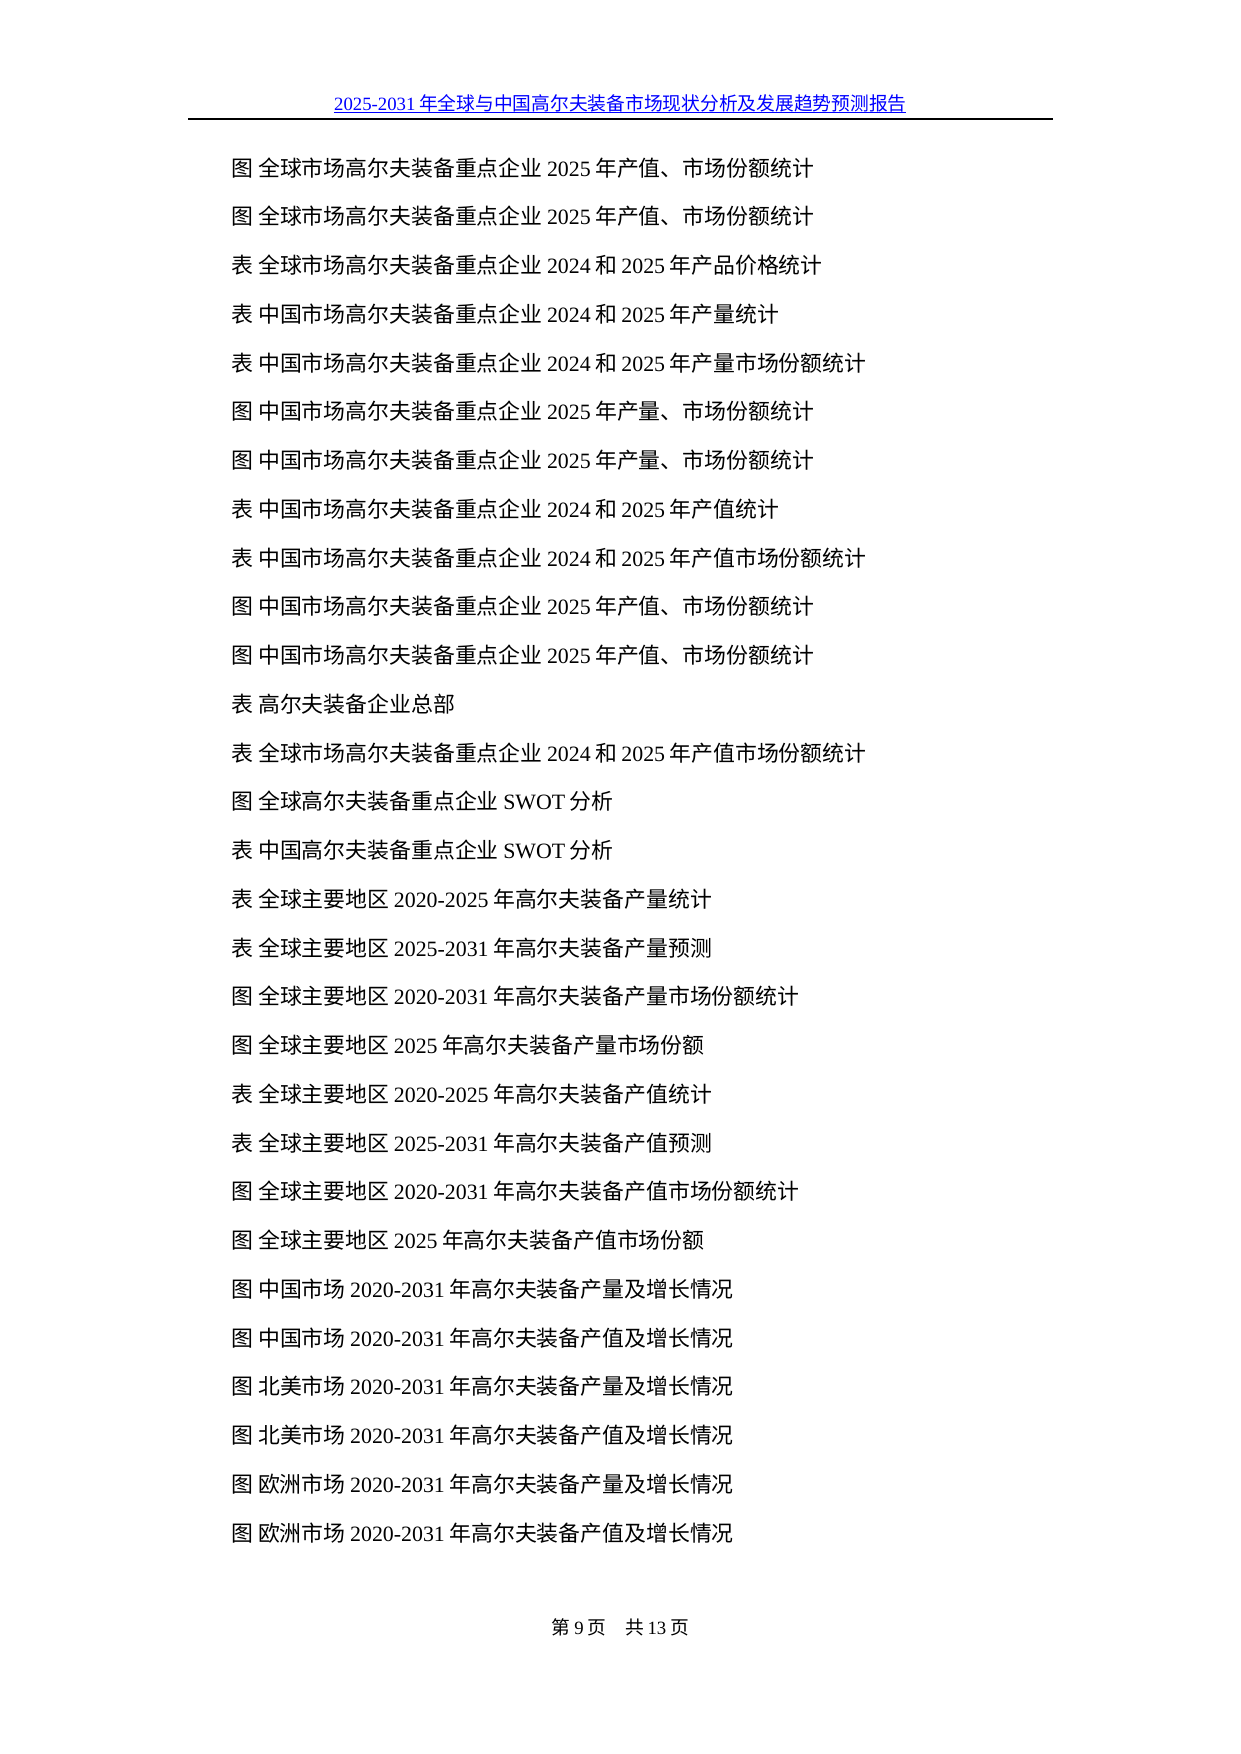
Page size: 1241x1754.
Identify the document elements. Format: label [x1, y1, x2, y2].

text [187, 150, 1053, 1548]
